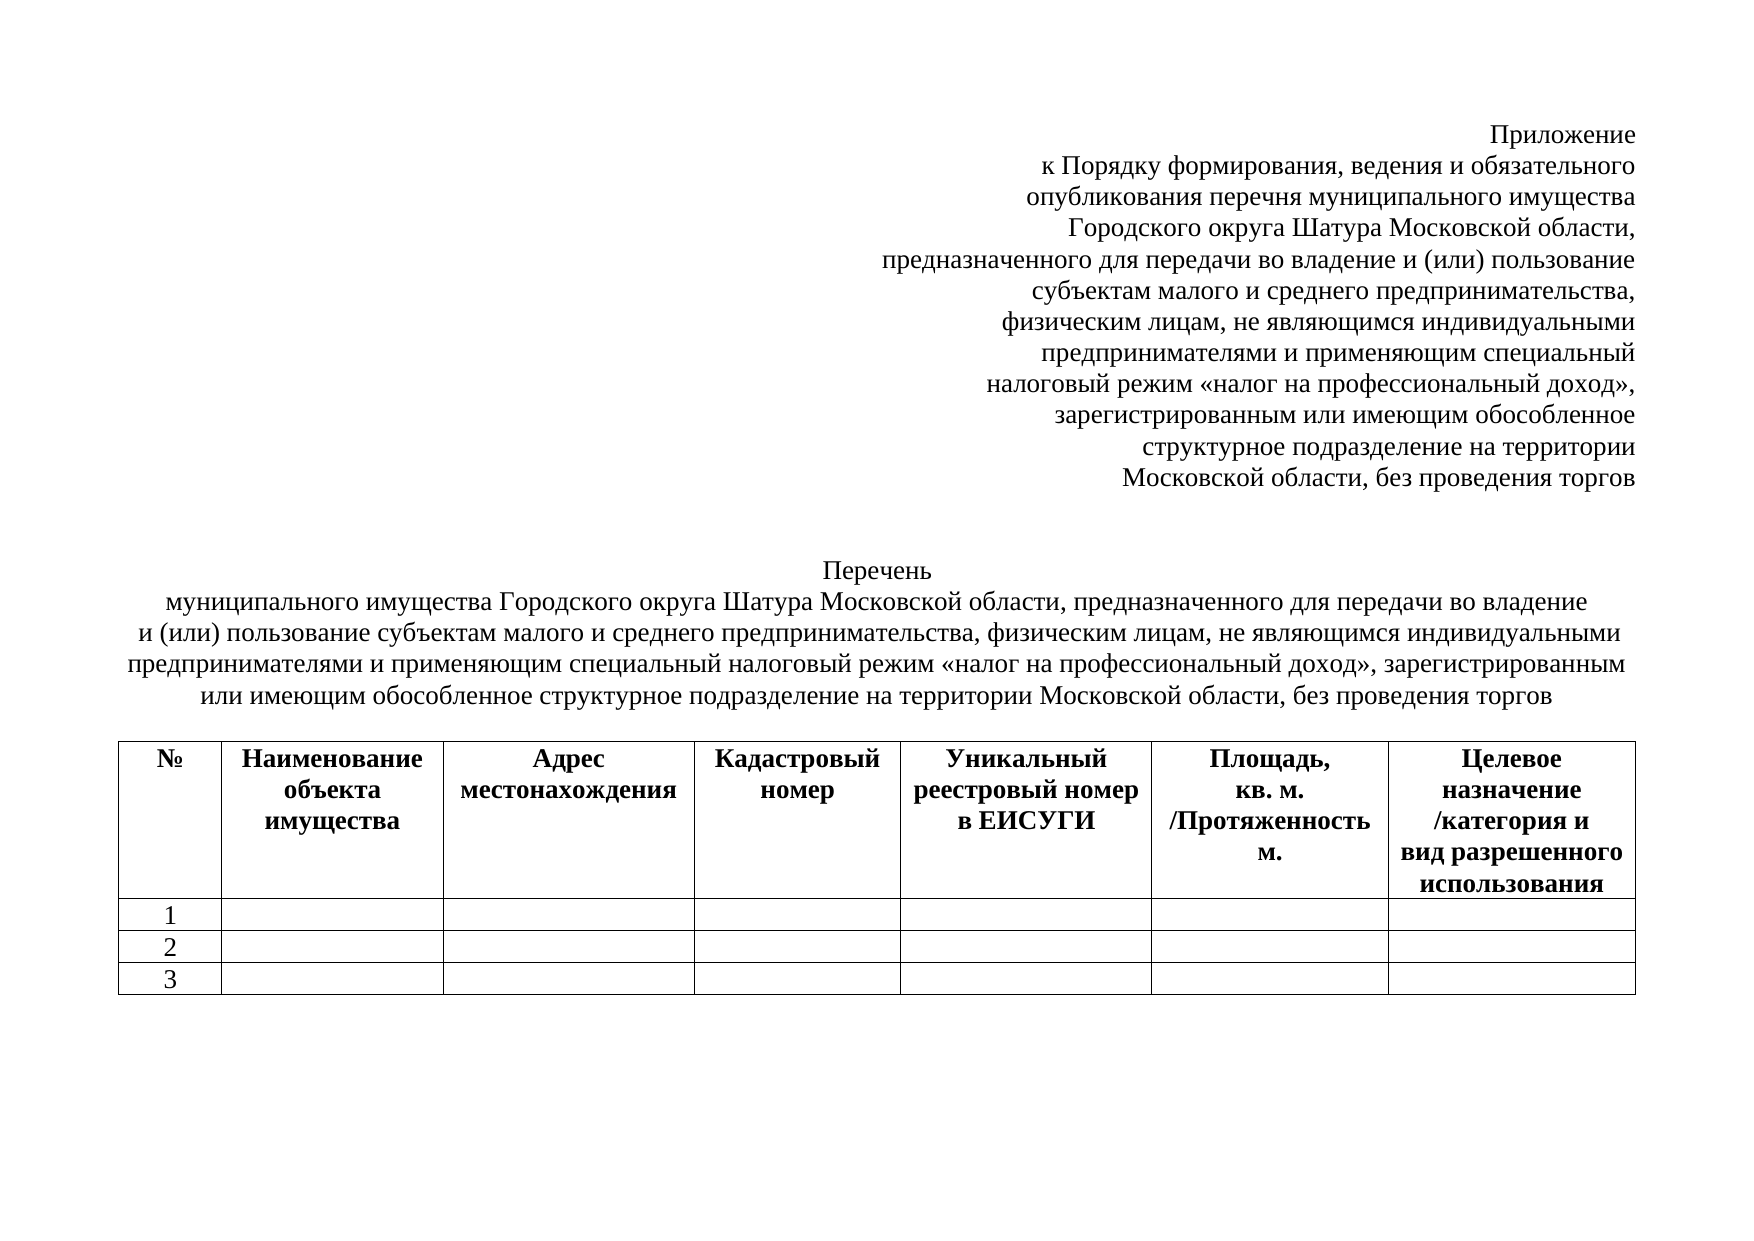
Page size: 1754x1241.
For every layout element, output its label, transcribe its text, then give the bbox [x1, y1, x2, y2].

table_header Целевое назначение /категория и вид разрешенного использования [1389, 742, 1635, 898]
table_cell [901, 931, 1151, 962]
text налоговый режим «налог на профессиональный доход», [118, 367, 1636, 398]
text субъектам малого и среднего предпринимательства, [118, 274, 1636, 305]
table_header Уникальный реестровый номер в ЕИСУГИ [901, 742, 1151, 898]
table_cell [222, 963, 443, 994]
text физическим лицам, не являющимся индивидуальными [118, 305, 1636, 336]
table_header Кадастровый номер [695, 742, 900, 898]
table_cell 3 [119, 963, 221, 994]
text предпринимателями и применяющим специальный [118, 336, 1636, 367]
table_header Наименование объекта имущества [222, 742, 443, 898]
table_cell [695, 963, 900, 994]
text структурное подразделение на территории [118, 429, 1636, 461]
text и (или) пользование субъектам малого и среднего предпринимательства, физическим лицам, не являющимся индивидуальными предпринимателями и применяющим специальный налоговый режим «налог на профессиональный доход», зарегистрированным или имеющим обособленное структурное подразделение на территории Московской области, без проведения торгов [118, 616, 1636, 710]
table_header № [119, 742, 221, 898]
text Московской области, без проведения торгов [118, 461, 1636, 492]
table_cell [1389, 963, 1635, 994]
text к Порядку формирования, ведения и обязательного [118, 149, 1636, 180]
text Приложение [118, 118, 1636, 149]
table_cell 2 [119, 931, 221, 962]
text Перечень [118, 554, 1636, 585]
table_header Адрес местонахождения [444, 742, 694, 898]
text муниципального имущества Городского округа Шатура Московской области, предназначенного для передачи во владение [118, 585, 1636, 616]
table_cell [901, 963, 1151, 994]
table_cell [444, 931, 694, 962]
table_cell [901, 899, 1151, 930]
table_cell [1152, 931, 1388, 962]
table_cell [444, 963, 694, 994]
table_cell [222, 931, 443, 962]
text зарегистрированным или имеющим обособленное [118, 398, 1636, 429]
text предназначенного для передачи во владение и (или) пользование [118, 243, 1636, 274]
table_cell [695, 899, 900, 930]
table_cell [444, 899, 694, 930]
table_cell [222, 899, 443, 930]
text Городского округа Шатура Московской области, [118, 212, 1636, 243]
text опубликования перечня муниципального имущества [118, 180, 1636, 212]
table_cell [1389, 931, 1635, 962]
table_cell [1389, 899, 1635, 930]
table_header Площадь, кв. м. /Протяженность м. [1152, 742, 1388, 898]
table_cell [695, 931, 900, 962]
table_cell [1152, 899, 1388, 930]
table_cell 1 [119, 899, 221, 930]
table_cell [1152, 963, 1388, 994]
